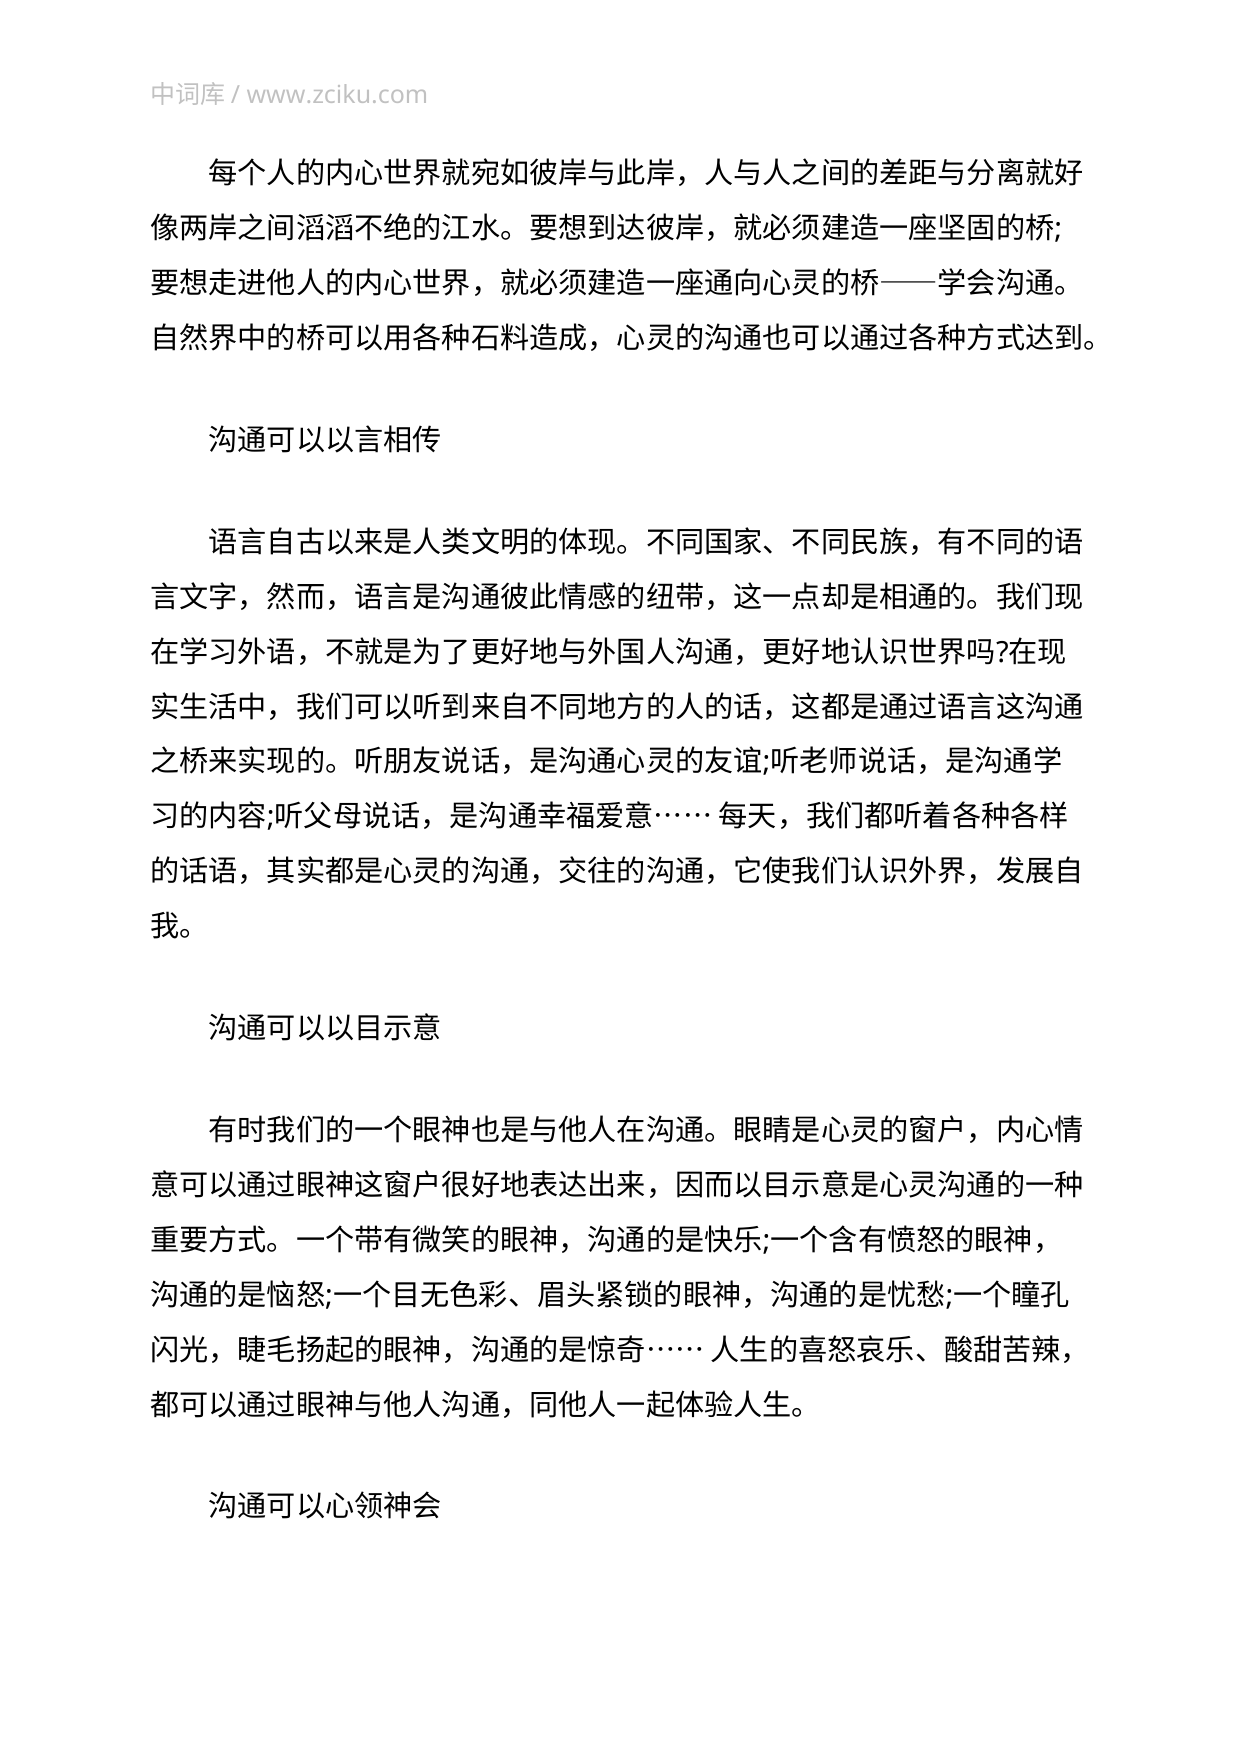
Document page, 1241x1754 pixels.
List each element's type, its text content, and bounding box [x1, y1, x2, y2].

text 语言自古以来是人类文明的体现。不同国家、不同民族，有不同的语言文字，然而，语言是沟通彼此情感的纽带，这一点却是相通的。我们现在学习外语，不就是为了更好地与外国人沟通，更好地认识世界吗?在现实生活中，我们可以听到来自不同地方的人的话，这都是通过语言这沟通之桥来实现的。听朋友说话，是沟通心灵的友谊;听老师说话，是沟通学习的内容;听父母说话，是沟通幸福爱意…… 每天，我们都听着各种各样的话语，其实都是心灵的沟通，交往的沟通，它使我们认识外界，发展自我。 [150, 518, 1090, 945]
text 有时我们的一个眼神也是与他人在沟通。眼睛是心灵的窗户，内心情意可以通过眼神这窗户很好地表达出来，因而以目示意是心灵沟通的一种重要方式。一个带有微笑的眼神，沟通的是快乐;一个含有愤怒的眼神，沟通的是恼怒;一个目无色彩、眉头紧锁的眼神，沟通的是忧愁;一个瞳孔闪光，睫毛扬起的眼神，沟通的是惊奇…… 人生的喜怒哀乐、酸甜苦辣，都可以通过眼神与他人沟通，同他人一起体验人生。 [150, 1106, 1090, 1423]
text 沟通可以以目示意 [150, 1005, 1090, 1047]
text 沟通可以心领神会 [150, 1483, 1090, 1525]
text 每个人的内心世界就宛如彼岸与此岸，人与人之间的差距与分离就好像两岸之间滔滔不绝的江水。要想到达彼岸，就必须建造一座坚固的桥;要想走进他人的内心世界，就必须建造一座通向心灵的桥——学会沟通。自然界中的桥可以用各种石料造成，心灵的沟通也可以通过各种方式达到。 [150, 150, 1090, 357]
text 沟通可以以言相传 [150, 417, 1090, 459]
